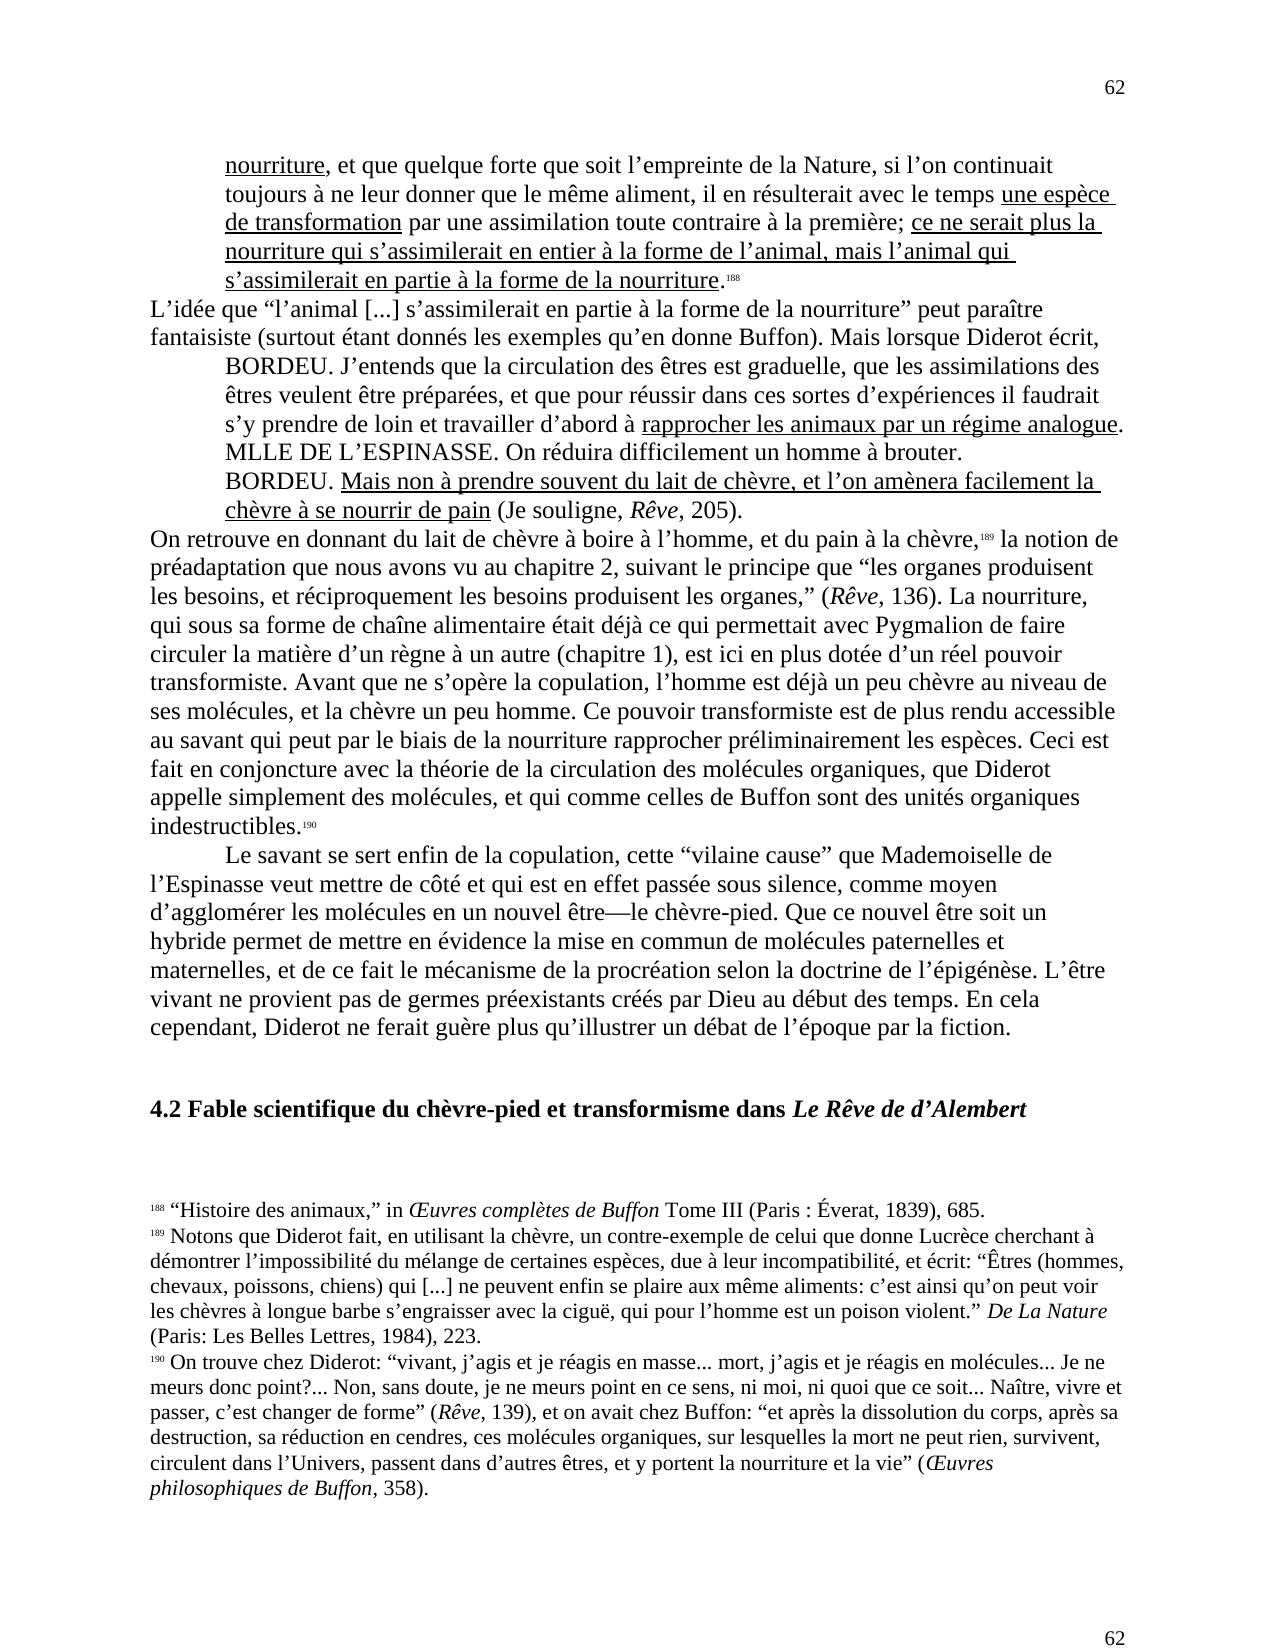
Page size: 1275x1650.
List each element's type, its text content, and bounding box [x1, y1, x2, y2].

text On retrouve en donnant du lait de chèvre à boire à l’homme, et du pain à la chèvre, la notion de préadaptation que nous avons vu au chapitre 2, suivant le principe que “les organes produisent les besoins, et réciproquement les besoins produisent les organes,” (Rêve, 136). La nourriture, qui sous sa forme de chaîne alimentaire était déjà ce qui permettait avec Pygmalion de faire circuler la matière d’un règne à un autre (chapitre 1), est ici en plus dotée d’un réel pouvoir transformiste. Avant que ne s’opère la copulation, l’homme est déjà un peu chèvre au niveau de ses molécules, et la chèvre un peu homme. Ce pouvoir transformiste est de plus rendu accessible au savant qui peut par le biais de la nourriture rapprocher préliminairement les espèces. Ceci est fait en conjoncture avec la théorie de la circulation des molécules organiques, que Diderot appelle simplement des molécules, et qui comme celles de Buffon sont des unités organiques indestructibles. [150, 524, 1125, 840]
text L’idée que “l’animal [...] s’assimilerait en partie à la forme de la nourriture” peut paraître fantaisiste (surtout étant donnés les exemples qu’en donne Buffon). Mais lorsque Diderot écrit, [150, 294, 1125, 351]
text Le savant se sert enfin de la copulation, cette “vilaine cause” que Mademoiselle de l’Espinasse veut mettre de côté et qui est en effet passée sous silence, comme moyen d’agglomérer les molécules en un nouvel être—le chèvre-pied. Que ce nouvel être soit un hybride permet de mettre en évidence la mise en commun de molécules paternelles et maternelles, et de ce fait le mécanisme de la procréation selon la doctrine de l’épigénèse. L’être vivant ne provient pas de germes préexistants créés par Dieu au début des temps. En cela cependant, Diderot ne ferait guère plus qu’illustrer un débat de l’époque par la fiction. [150, 840, 1125, 1041]
text BORDEU. Mais non à prendre souvent du lait de chèvre, et l’on amènera facilement la chèvre à se nourrir de pain (Je souligne, Rêve, 205). [225, 466, 1125, 524]
text 4.2 Fable scientifique du chèvre-pied et transformisme dans Le Rêve de d’Alembert [150, 1094, 1125, 1123]
text BORDEU. J’entends que la circulation des êtres est graduelle, que les assimilations des êtres veulent être préparées, et que pour réussir dans ces sortes d’expériences il faudrait s’y prendre de loin et travailler d’abord à rapprocher les animaux par un régime analogue. [225, 351, 1125, 437]
text MLLE DE L’ESPINASSE. On réduira difficilement un homme à brouter. [225, 437, 1125, 466]
text Le cerf, qui n’habite que les forêts, et qui ne vit, pour ainsi dire, que de bois, porte une espèce de bois, qui n’est qu’un résidu de cette nourriture: le castor qui habite les eaux, et qui se nourrit de poisson, porte une queue couverte d’écailles: la chair de la loutre et de la plupart des oiseaux de rivière est un aliment de carême, une espèce de chair de poisson. L’on peut donc présumer que des animaux auxquels on ne donnerait jamais que la même espèce de nourriture, prendraient en assez peu de temps une teinture des qualités de cette nourriture, et que quelque forte que soit l’empreinte de la Nature, si l’on continuait toujours à ne leur donner que le même aliment, il en résulterait avec le temps une espèce de transformation par une assimilation toute contraire à la première; ce ne serait plus la nourriture qui s’assimilerait en entier à la forme de l’animal, mais l’animal qui s’assimilerait en partie à la forme de la nourriture. [225, 150, 1125, 294]
